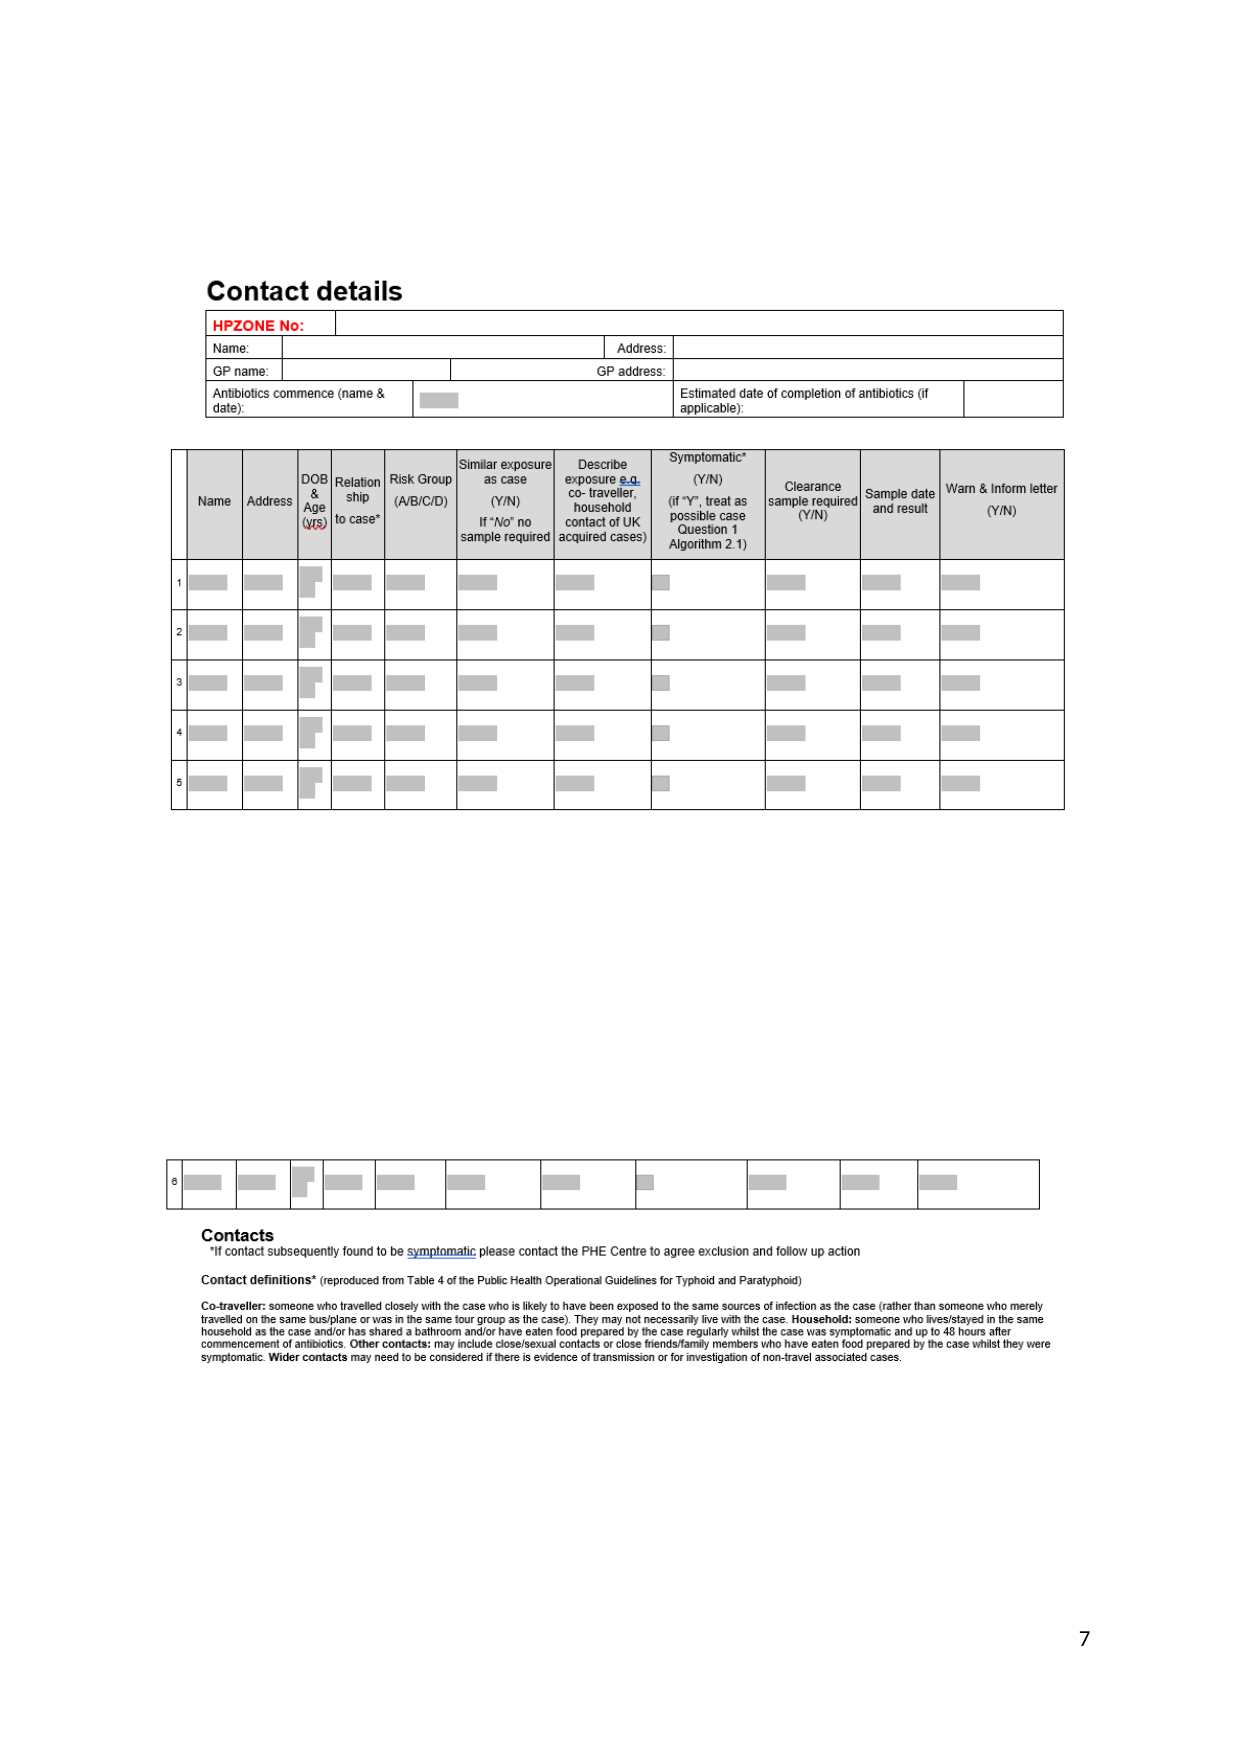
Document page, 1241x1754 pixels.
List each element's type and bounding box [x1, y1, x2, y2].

picture [150, 1142, 1091, 1403]
picture [150, 266, 1091, 852]
